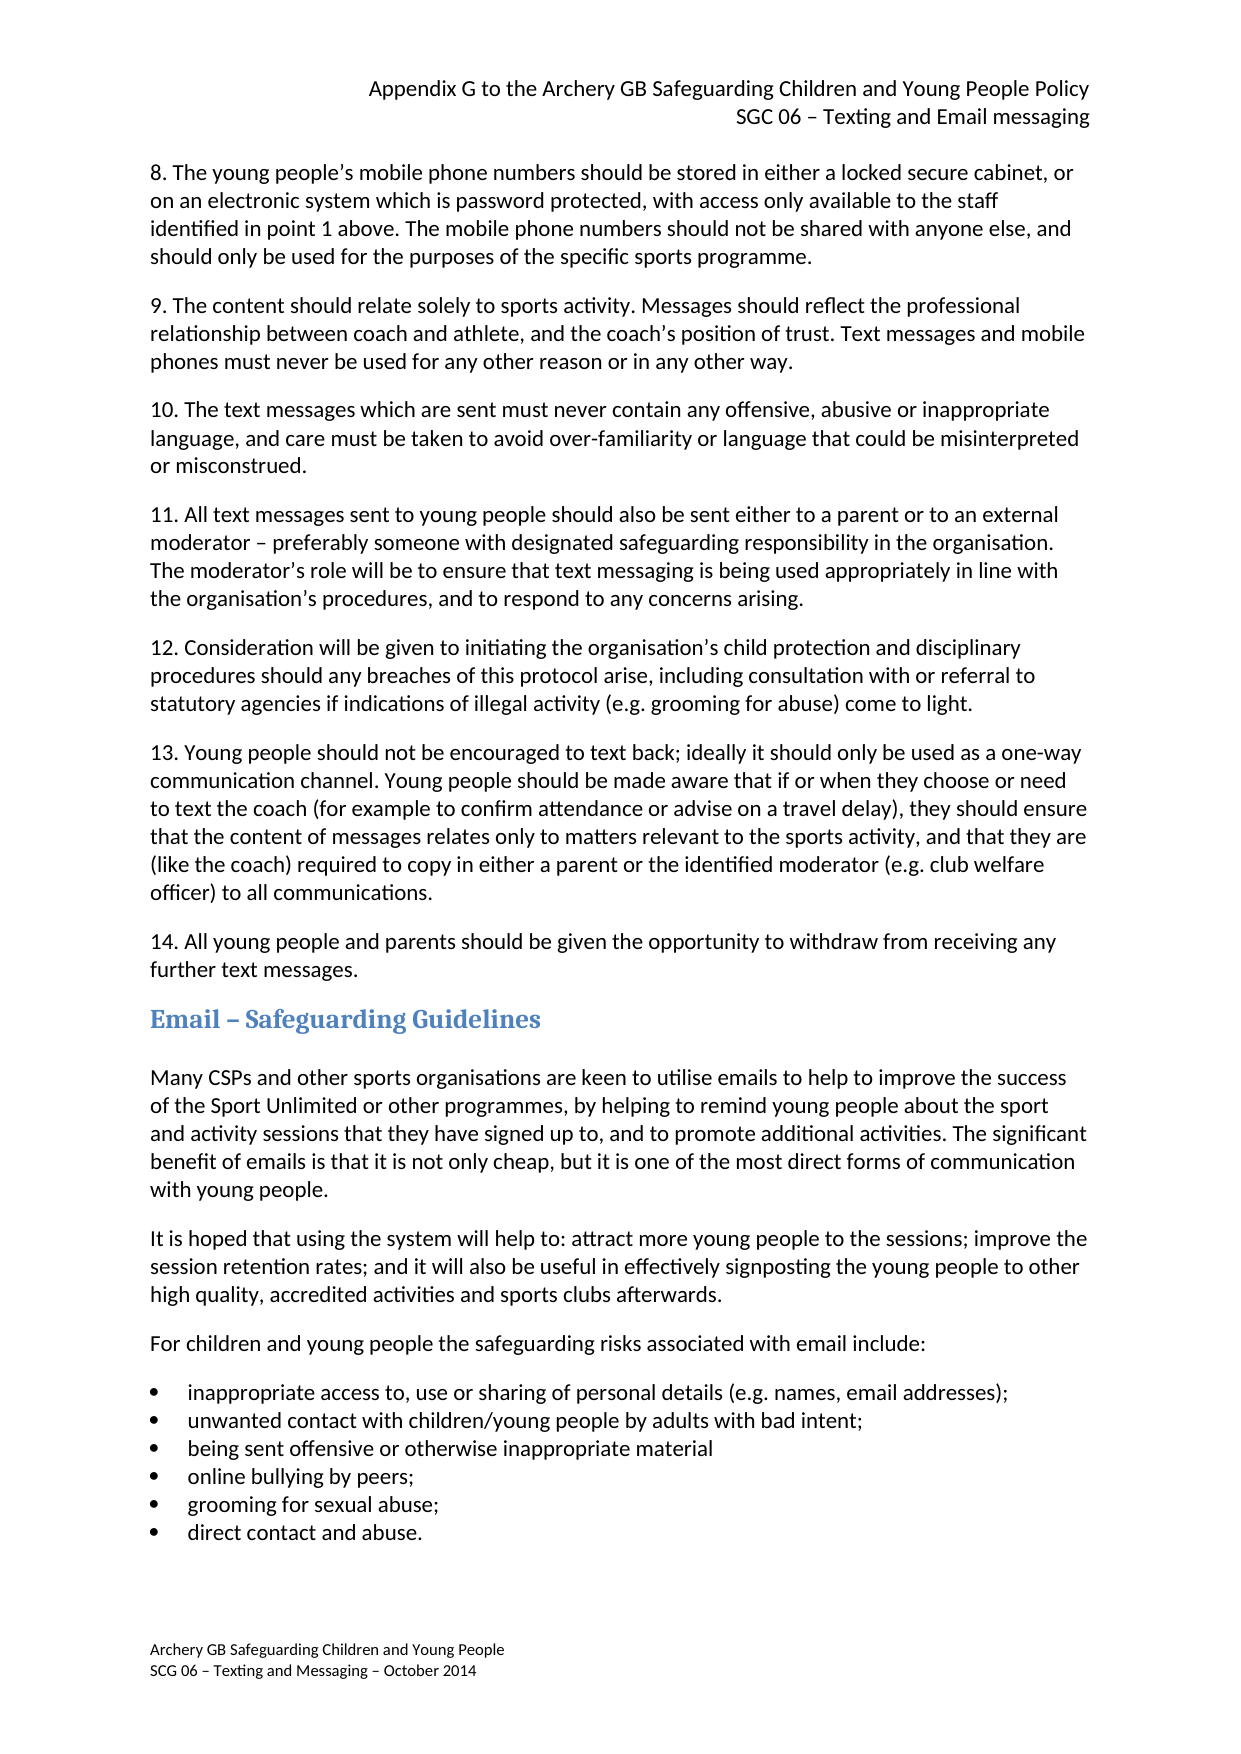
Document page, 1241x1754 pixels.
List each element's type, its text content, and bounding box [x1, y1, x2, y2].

list online bullying by peers; [150, 1462, 1090, 1490]
text 13. Young people should not be encouraged to text back; ideally it should only be used as a one-way communication channel. Young people should be made aware that if or when they choose or need to text the coach (for example to confirm attendance or advise on a travel delay), they should ensure that the content of messages relates only to matters relevant to the sports activity, and that they are (like the coach) required to copy in either a parent or the identified moderator (e.g. club welfare officer) to all communications. [150, 738, 1090, 906]
text 10. The text messages which are sent must never contain any offensive, abusive or inappropriate language, and care must be taken to avoid over-familiarity or language that could be misinterpreted or misconstrued. [150, 396, 1090, 480]
text 9. The content should relate solely to sports activity. Messages should reflect the professional relationship between coach and athlete, and the coach’s position of trust. Text messages and mobile phones must never be used for any other reason or in any other way. [150, 291, 1090, 375]
text 12. Consideration will be given to initiating the organisation’s child protection and disciplinary procedures should any breaches of this protocol arise, including consultation with or referral to statutory agencies if indications of illegal activity (e.g. grooming for abuse) come to light. [150, 633, 1090, 717]
subtitle Email – Safeguarding Guidelines [150, 1004, 1090, 1035]
list inappropriate access to, use or sharing of personal details (e.g. names, email addresses); [150, 1378, 1090, 1406]
text It is hoped that using the system will help to: attract more young people to the sessions; improve the session retention rates; and it will also be useful in effectively signposting the young people to other high quality, accredited activities and sports clubs afterwards. [150, 1224, 1090, 1308]
text For children and young people the safeguarding risks associated with email include: [150, 1329, 1090, 1357]
text 8. The young people’s mobile phone numbers should be stored in either a locked secure cabinet, or on an electronic system which is password protected, with access only available to the staff identified in point 1 above. The mobile phone numbers should not be shared with anyone else, and should only be used for the purposes of the specific sports programme. [150, 158, 1090, 270]
list being sent offensive or otherwise inappropriate material [150, 1434, 1090, 1462]
text Many CSPs and other sports organisations are keen to utilise emails to help to improve the success of the Sport Unlimited or other programmes, by helping to remind young people about the sport and activity sessions that they have signed up to, and to promote additional activities. The significant benefit of emails is that it is not only cheap, but it is one of the most direct forms of communication with young people. [150, 1063, 1090, 1203]
list direct contact and abuse. [150, 1518, 1090, 1546]
text 14. All young people and parents should be given the opportunity to withdraw from receiving any further text messages. [150, 927, 1090, 983]
list unwanted contact with children/young people by adults with bad intent; [150, 1406, 1090, 1434]
list grooming for sexual abuse; [150, 1490, 1090, 1518]
text 11. All text messages sent to young people should also be sent either to a parent or to an external moderator – preferably someone with designated safeguarding responsibility in the organisation. The moderator’s role will be to ensure that text messaging is being used appropriately in line with the organisation’s procedures, and to respond to any concerns arising. [150, 501, 1090, 613]
